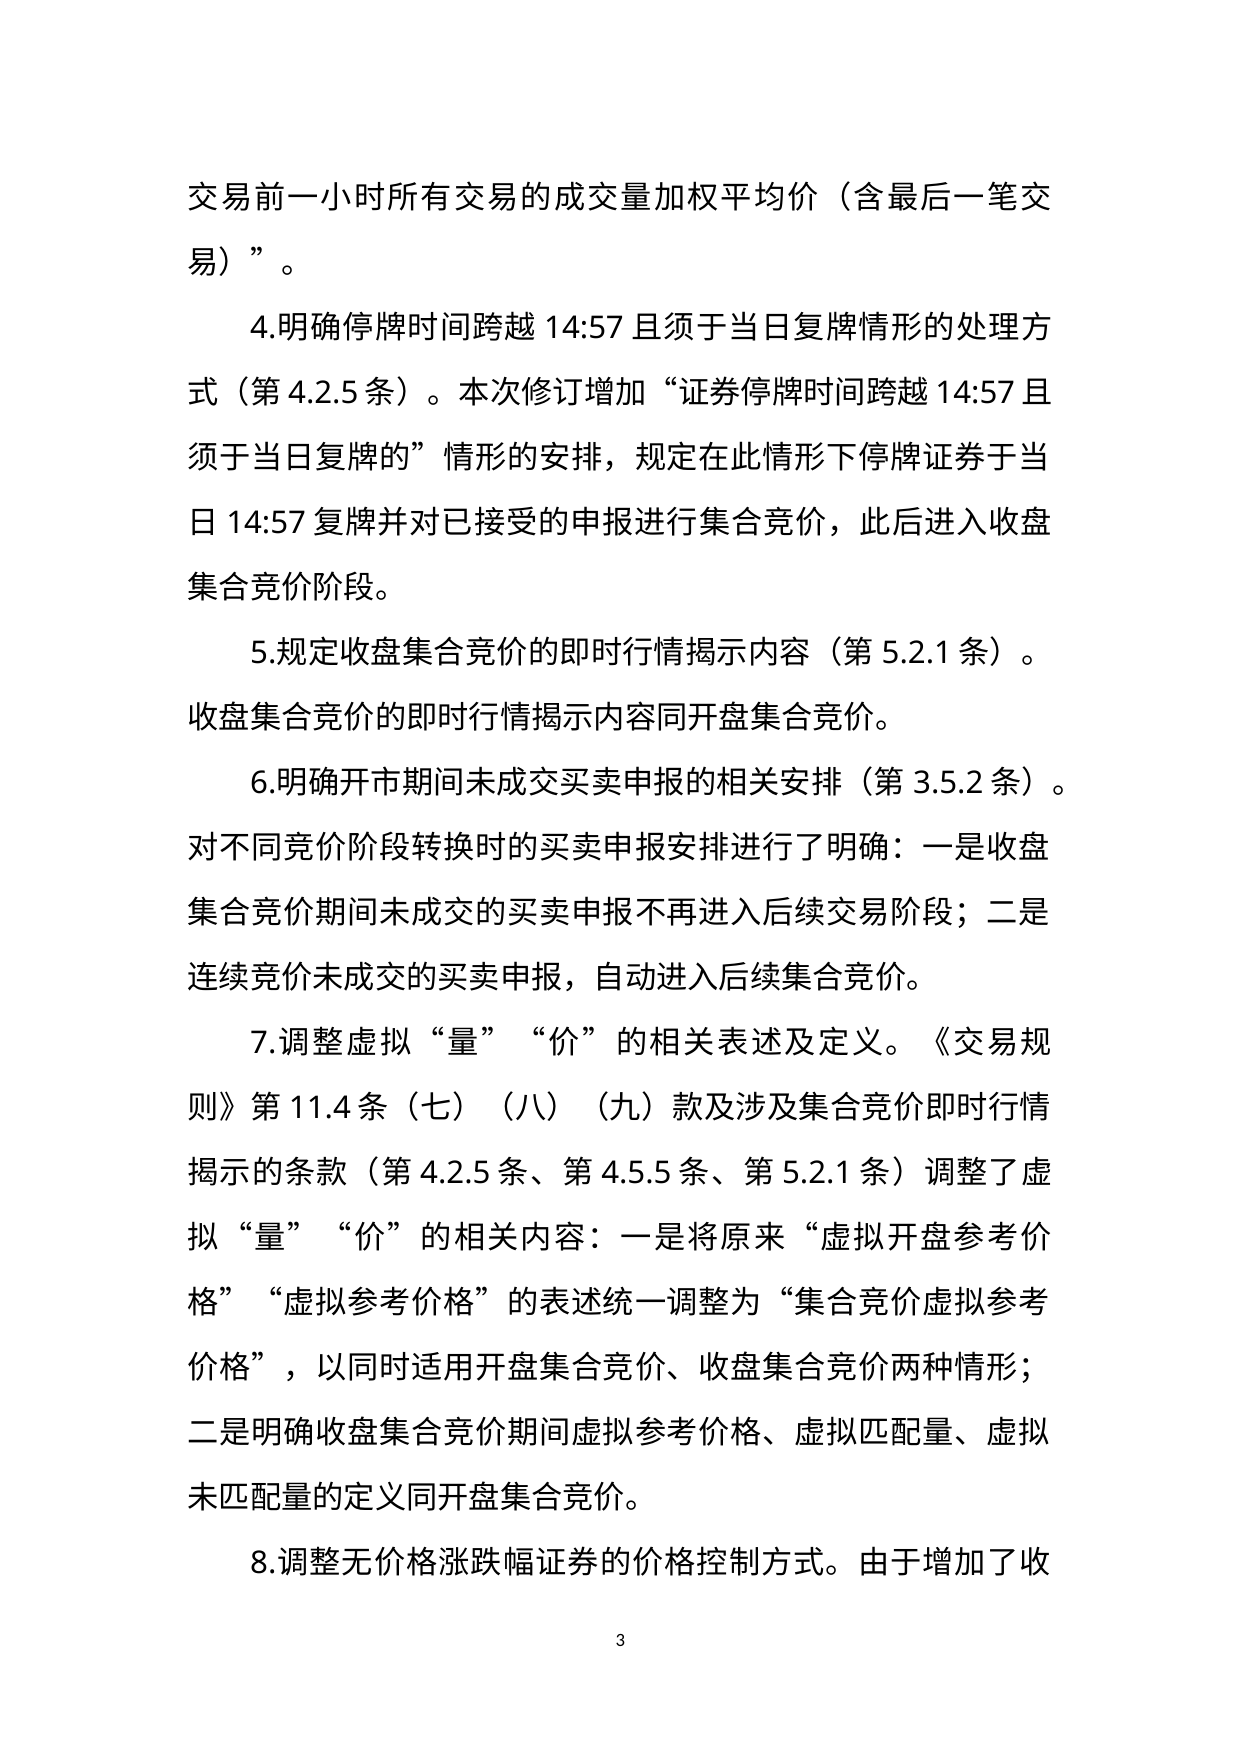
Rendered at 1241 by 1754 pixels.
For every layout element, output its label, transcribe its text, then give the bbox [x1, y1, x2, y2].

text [187, 162, 1053, 292]
text 7.调整虚拟“量”“价”的相关表述及定义。《交易规则》第11.4条（七）（八）（九）款及涉及集合竞价即时行情揭示的条款（第4.2.5条、第4.5.5条、第5.2.1条）调整了虚拟“量”“价”的相关内容：一是将原来“虚拟开盘参考价格”“虚拟参考价格”的表述统一调整为“集合竞价虚拟参考价格”，以同时适用开盘集合竞价、收盘集合竞价两种情形；二是明确收盘集合竞价期间虚拟参考价格、虚拟匹配量、虚拟未匹配量的定义同开盘集合竞价。 [187, 1007, 1053, 1527]
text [187, 1527, 1053, 1592]
text 6.明确开市期间未成交买卖申报的相关安排（第3.5.2条）。对不同竞价阶段转换时的买卖申报安排进行了明确：一是收盘集合竞价期间未成交的买卖申报不再进入后续交易阶段；二是连续竞价未成交的买卖申报，自动进入后续集合竞价。 [187, 747, 1053, 1007]
text 5.规定收盘集合竞价的即时行情揭示内容（第5.2.1条）。收盘集合竞价的即时行情揭示内容同开盘集合竞价。 [187, 617, 1053, 747]
text 4.明确停牌时间跨越14:57且须于当日复牌情形的处理方式（第4.2.5条）。本次修订增加“证券停牌时间跨越14:57且须于当日复牌的”情形的安排，规定在此情形下停牌证券于当日14:57复牌并对已接受的申报进行集合竞价，此后进入收盘集合竞价阶段。 [187, 292, 1053, 617]
